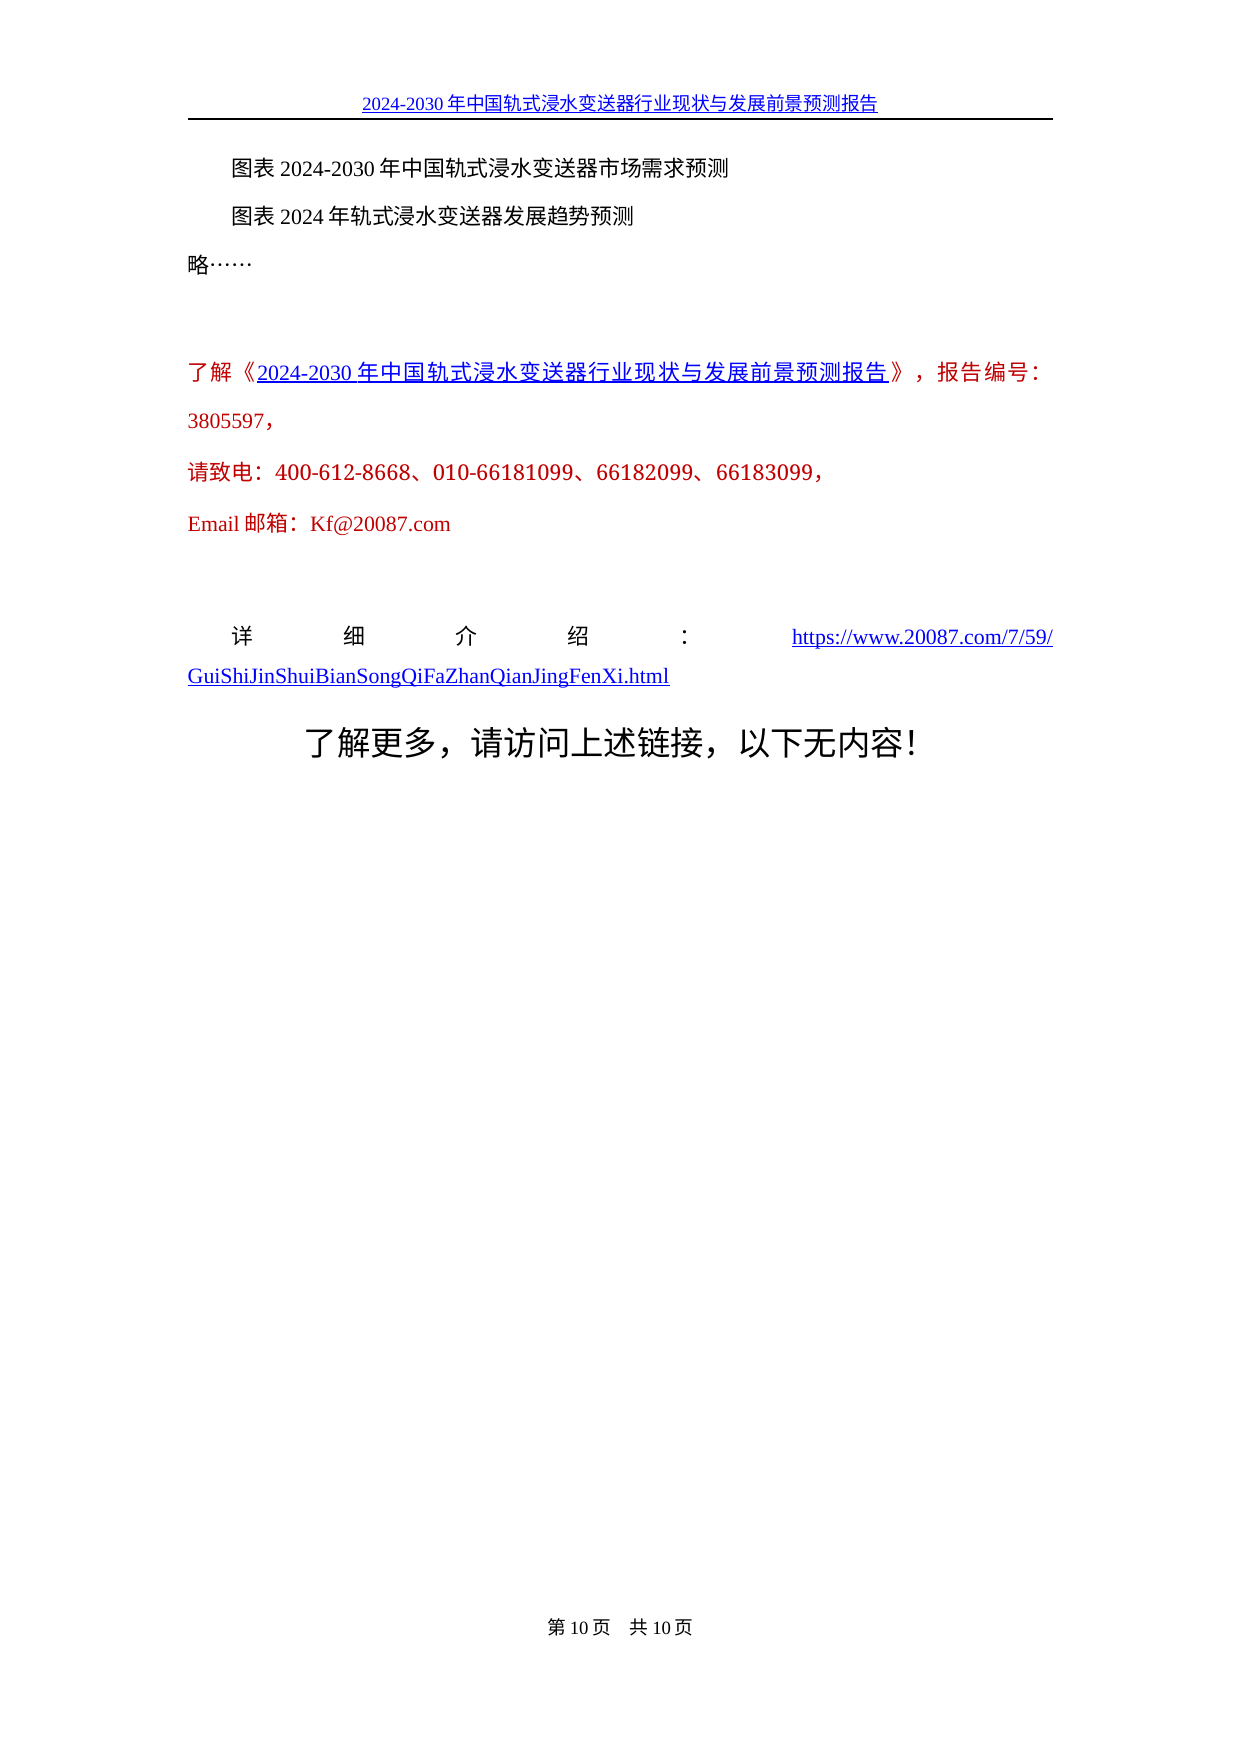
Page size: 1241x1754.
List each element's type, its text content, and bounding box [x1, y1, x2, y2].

title 了解更多，请访问上述链接，以下无内容！ [187, 708, 1053, 773]
text 详细介绍：https://www.20087.com/7/59/GuiShiJinShuiBianSongQiFaZhanQianJingFenXi.html [187, 619, 1053, 692]
text 请致电：400-612-8668、010-66181099、66182099、66183099， [187, 454, 1053, 487]
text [187, 150, 1053, 280]
text Email邮箱：Kf@20087.com [187, 506, 1053, 538]
text 了解《2024-2030年中国轨式浸水变送器行业现状与发展前景预测报告》，报告编号：3805597， [187, 354, 1053, 435]
